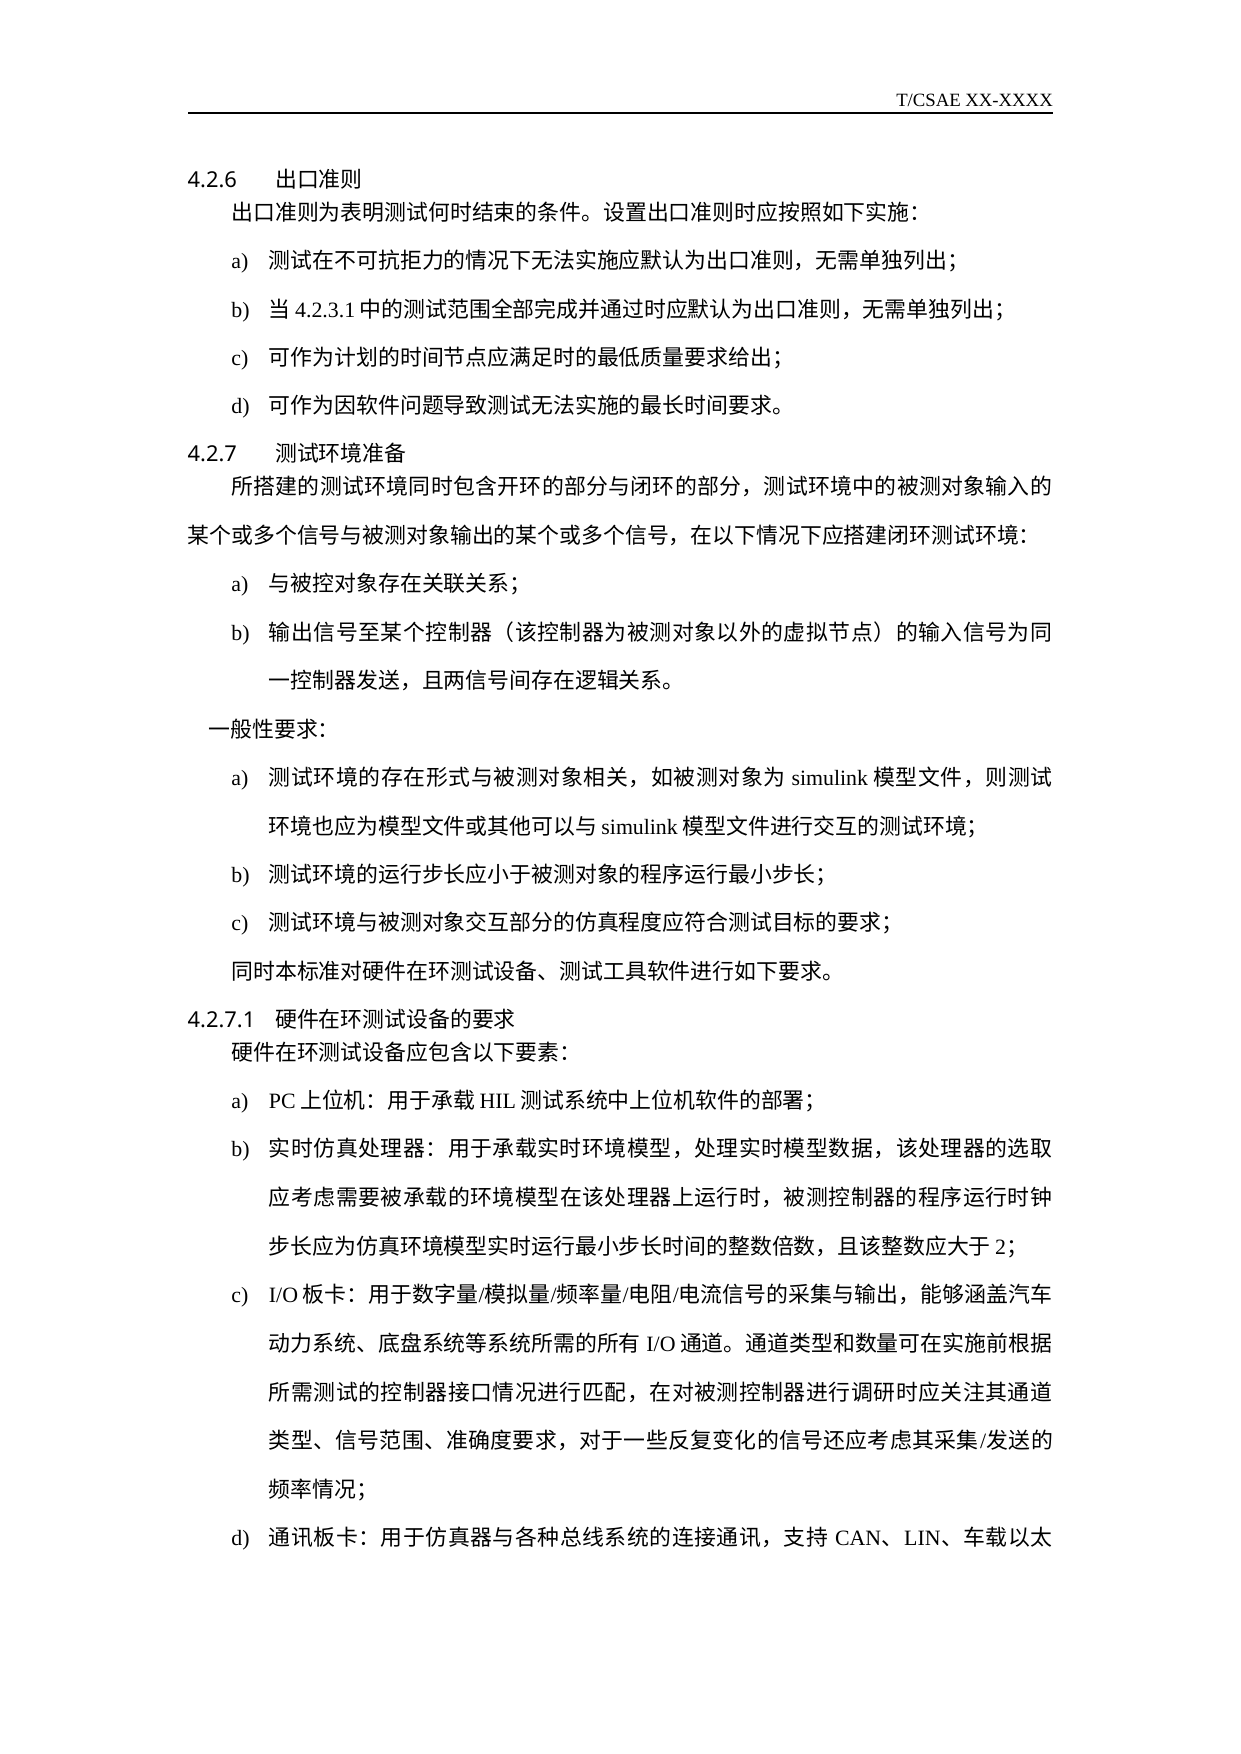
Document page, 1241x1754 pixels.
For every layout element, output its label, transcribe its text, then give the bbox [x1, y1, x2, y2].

text 所搭建的测试环境同时包含开环的部分与闭环的部分，测试环境中的被测对象输入的某个或多个信号与被测对象输出的某个或多个信号，在以下情况下应搭建闭环测试环境： [187, 469, 1053, 550]
list 可作为计划的时间节点应满足时的最低质量要求给出； [231, 339, 1053, 372]
list 测试环境与被测对象交互部分的仿真程度应符合测试目标的要求； [231, 905, 1053, 937]
list 测试在不可抗拒力的情况下无法实施应默认为出口准则，无需单独列出； [231, 243, 1053, 275]
text 4.2.6 出口准则 [187, 162, 1053, 194]
list I/O板卡：用于数字量/模拟量/频率量/电阻/电流信号的采集与输出，能够涵盖汽车动力系统、底盘系统等系统所需的所有I/O通道。通道类型和数量可在实施前根据所需测试的控制器接口情况进行匹配，在对被测控制器进行调研时应关注其通道类型、信号范围、准确度要求，对于一些反复变化的信号还应考虑其采集/发送的频率情况； [231, 1277, 1053, 1504]
text 出口准则为表明测试何时结束的条件。设置出口准则时应按照如下实施： [187, 194, 1053, 227]
list 当4.2.3.1中的测试范围全部完成并通过时应默认为出口准则，无需单独列出； [231, 291, 1053, 324]
list 测试环境的运行步长应小于被测对象的程序运行最小步长； [231, 857, 1053, 889]
list 与被控对象存在关联关系； [231, 566, 1053, 598]
list 输出信号至某个控制器（该控制器为被测对象以外的虚拟节点）的输入信号为同一控制器发送，且两信号间存在逻辑关系。 [231, 614, 1053, 695]
text 4.2.7 测试环境准备 [187, 436, 1053, 469]
text 同时本标准对硬件在环测试设备、测试工具软件进行如下要求。 [187, 953, 1053, 986]
list 测试环境的存在形式与被测对象相关，如被测对象为simulink模型文件，则测试环境也应为模型文件或其他可以与simulink模型文件进行交互的测试环境； [231, 759, 1053, 841]
text 硬件在环测试设备应包含以下要素： [187, 1034, 1053, 1067]
list 实时仿真处理器：用于承载实时环境模型，处理实时模型数据，该处理器的选取应考虑需要被承载的环境模型在该处理器上运行时，被测控制器的程序运行时钟步长应为仿真环境模型实时运行最小步长时间的整数倍数，且该整数应大于2； [231, 1131, 1053, 1261]
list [231, 1520, 1053, 1552]
list 可作为因软件问题导致测试无法实施的最长时间要求。 [231, 388, 1053, 420]
list PC上位机：用于承载HIL测试系统中上位机软件的部署； [231, 1082, 1053, 1115]
list 4.2.7.1 硬件在环测试设备的要求 [187, 1002, 1053, 1034]
text 一般性要求： [187, 711, 1053, 744]
